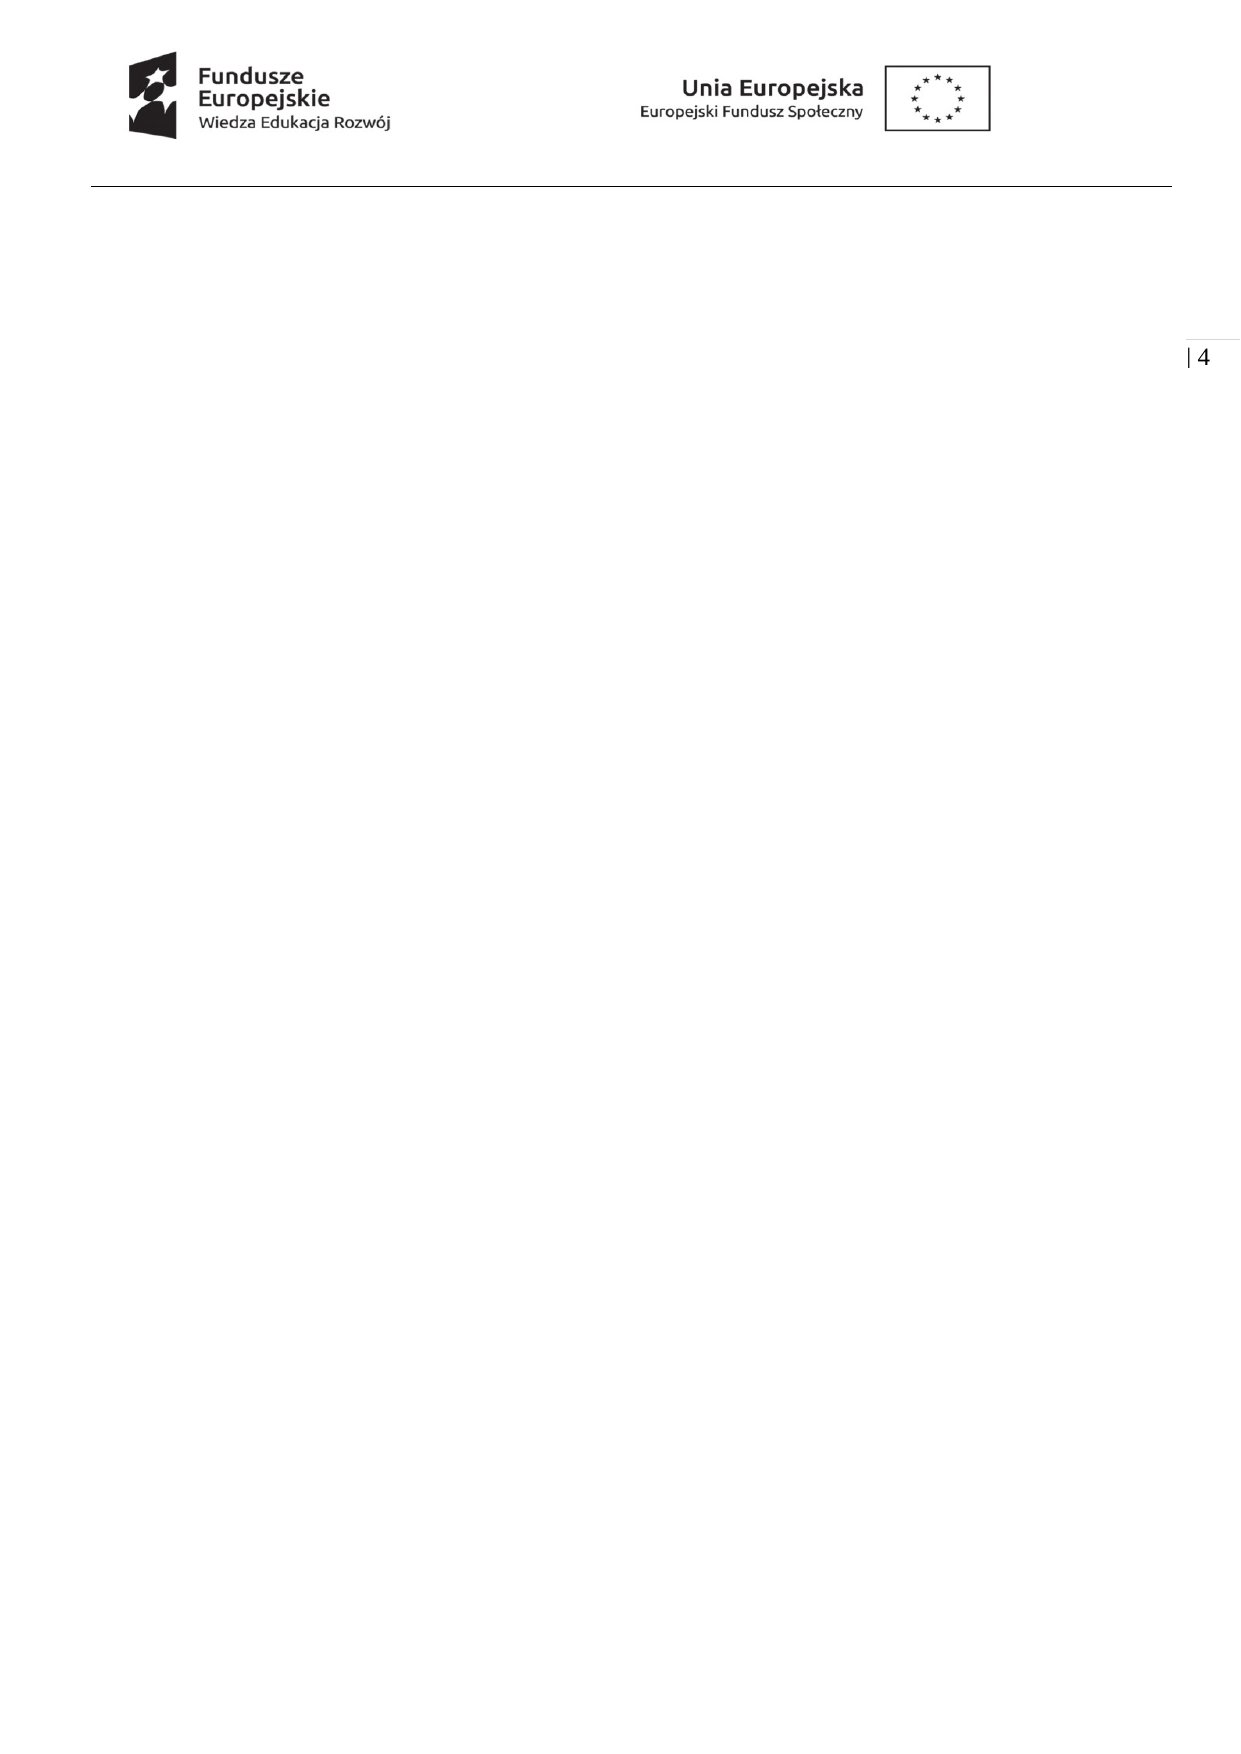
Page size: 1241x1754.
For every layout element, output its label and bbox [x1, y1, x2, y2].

picture [105, 29, 1018, 159]
